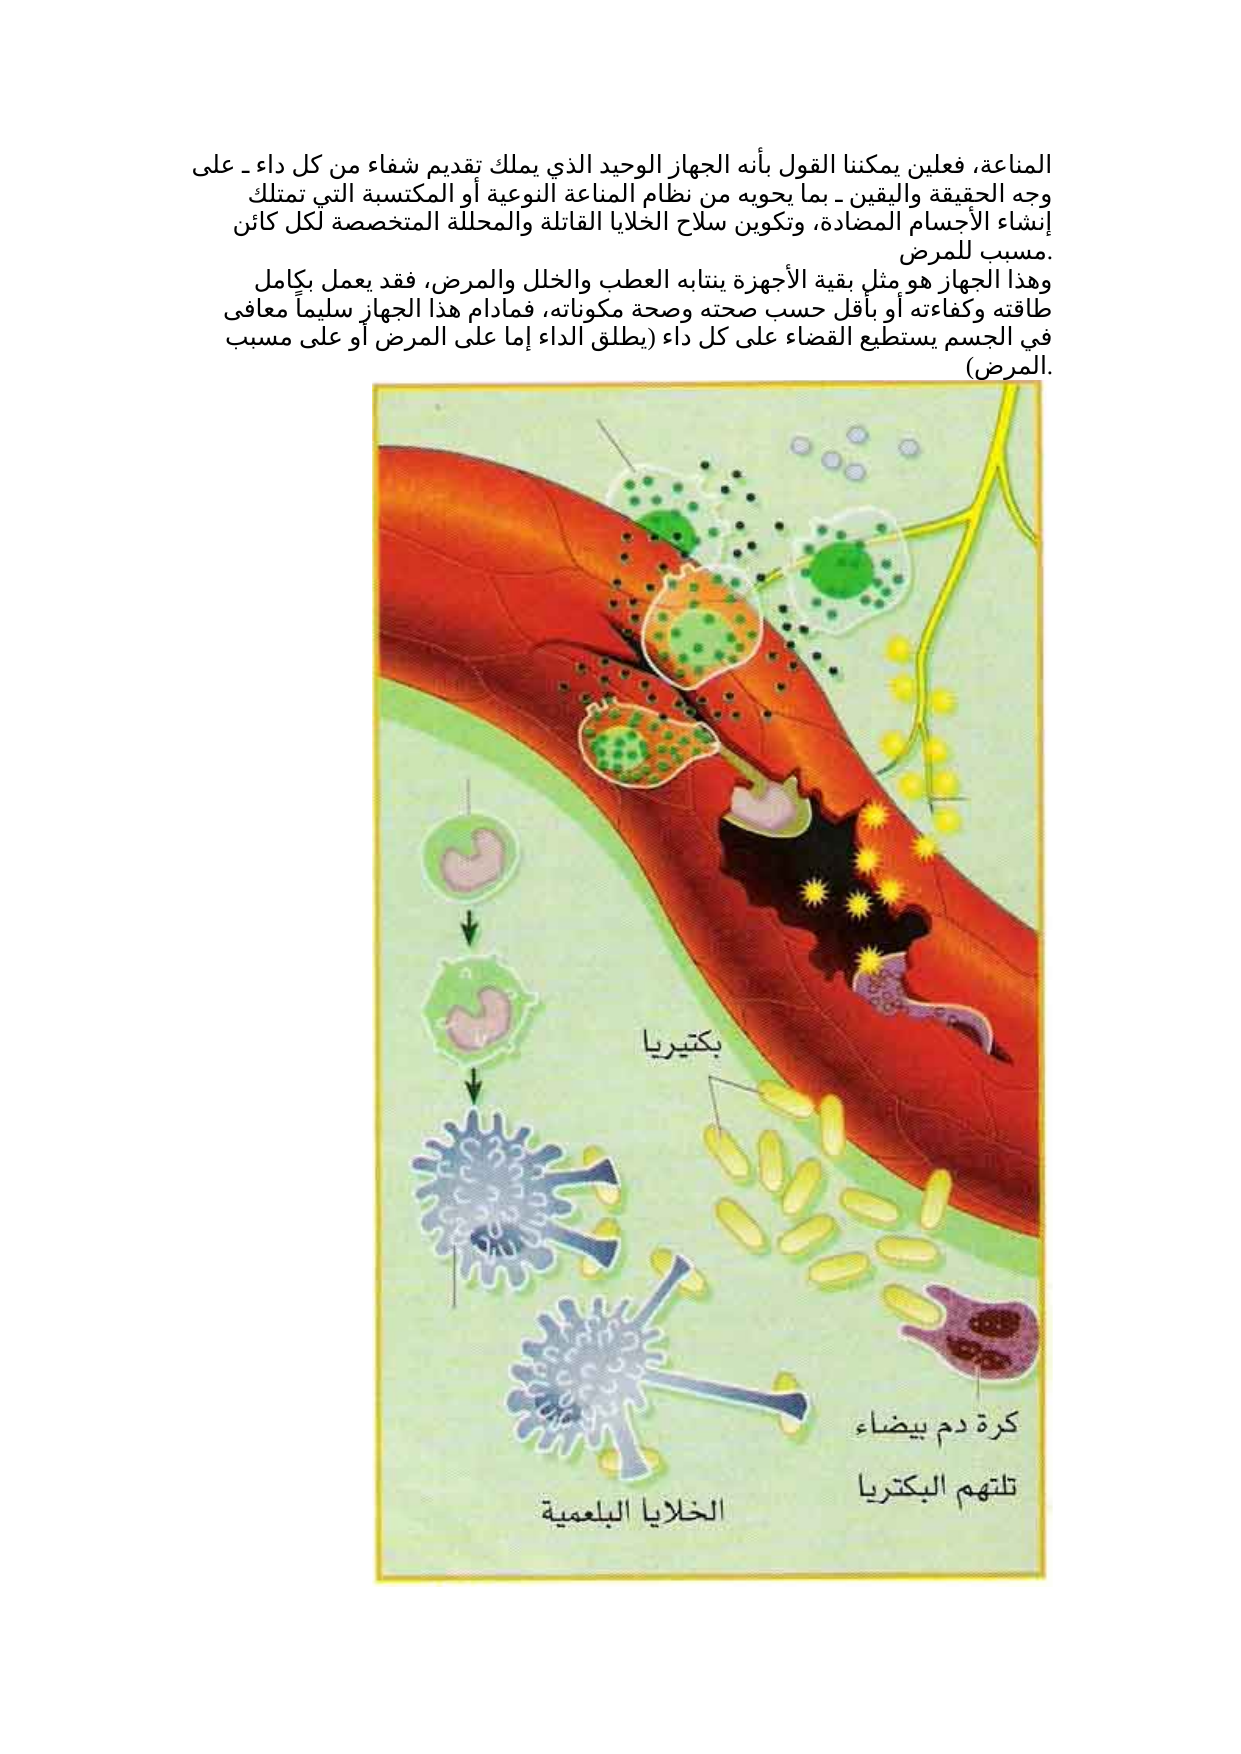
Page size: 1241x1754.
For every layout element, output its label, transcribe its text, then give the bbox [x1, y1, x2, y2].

picture [372, 380, 1053, 1587]
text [187, 150, 1053, 265]
text وهذا الجهاز هو مثل بقية الأجهزة ينتابه العطب والخلل والمرض، فقد يعمل بكامل طاقته وكفاءته أو بأقل حسب صحته وصحة مكوناته، فمادام هذا الجهاز سليماً معافى في الجسم يستطيع القضاء على كل داء (يطلق الداء إما على المرض أو على مسبب المرض). [187, 265, 1053, 380]
